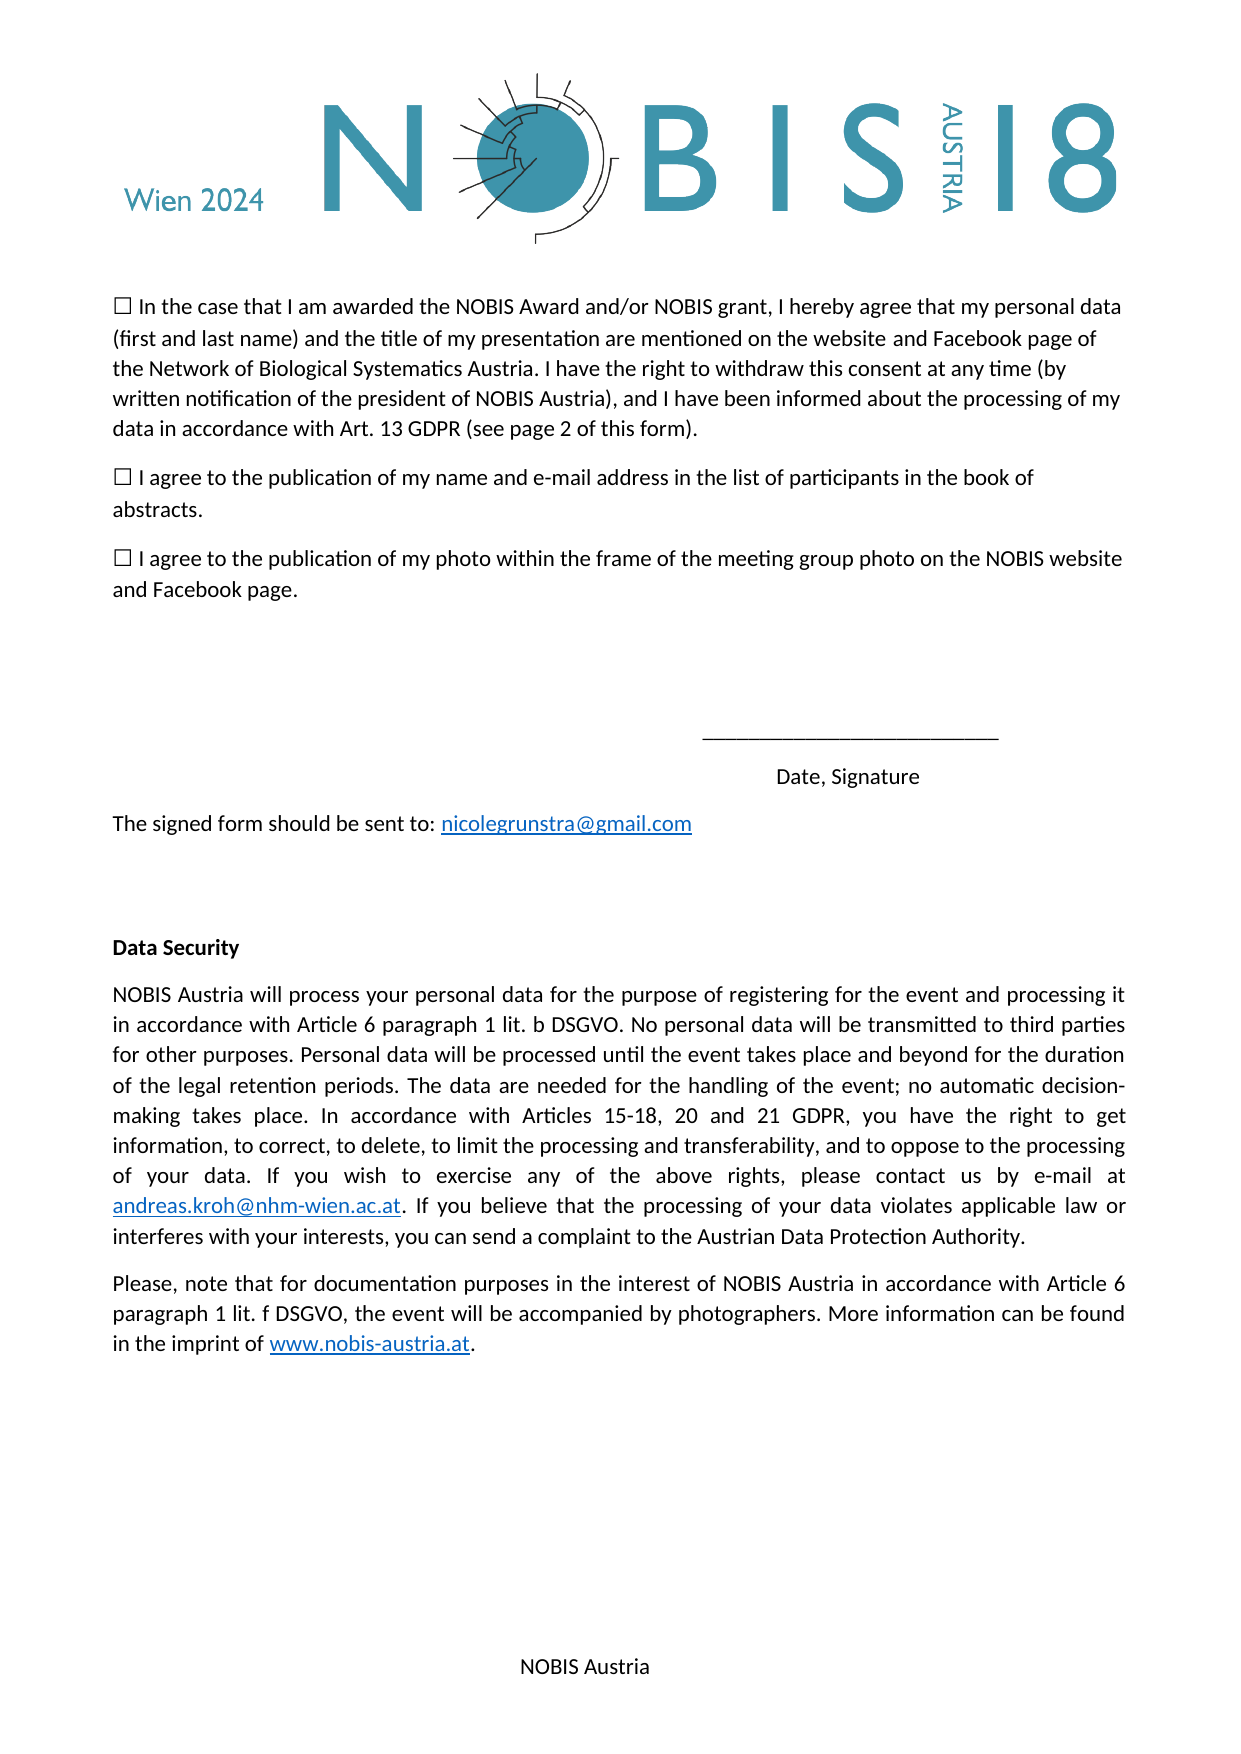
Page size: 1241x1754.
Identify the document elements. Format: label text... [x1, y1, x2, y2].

text In the case that I am awarded the NOBIS Award and/or NOBIS grant, I hereby agree that my personal data (first and last name) and the title of my presentation are mentioned on the website and Facebook page of the Network of Biological Systematics Austria. I have the right to withdraw this consent at any time (by written notification of the president of NOBIS Austria), and I have been informed about the processing of my data in accordance with Art. 13 GDPR (see page 2 of this form). [112, 290, 1128, 442]
text Data Security [112, 933, 1128, 961]
text Date, Signature [112, 762, 1128, 791]
text I agree to the publication of my photo within the frame of the meeting group photo on the NOBIS website and Facebook page. [112, 542, 1128, 603]
text I agree to the publication of my name and e-mail address in the list of participants in the book of abstracts. [112, 461, 1128, 523]
text __________________________ [112, 716, 1128, 744]
picture [124, 73, 1117, 244]
text The signed form should be sent to: nicolegrunstra@gmail.com [112, 809, 1128, 868]
text Please, note that for documentation purposes in the interest of NOBIS Austria in accordance with Article 6 paragraph 1 lit. f DSGVO, the event will be accompanied by photographers. More information can be found in the imprint of www.nobis-austria.at. [112, 1269, 1128, 1357]
text NOBIS Austria will process your personal data for the purpose of registering for the event and processing it in accordance with Article 6 paragraph 1 lit. b DSGVO. No personal data will be transmitted to third parties for other purposes. Personal data will be processed until the event takes place and beyond for the duration of the legal retention periods. The data are needed for the handling of the event; no automatic decision-making takes place. In accordance with Articles 15-18, 20 and 21 GDPR, you have the right to get information, to correct, to delete, to limit the processing and transferability, and to oppose to the processing of your data. If you wish to exercise any of the above rights, please contact us by e-mail at andreas.kroh@nhm-wien.ac.at. If you believe that the processing of your data violates applicable law or interferes with your interests, you can send a complaint to the Austrian Data Protection Authority. [112, 980, 1128, 1250]
